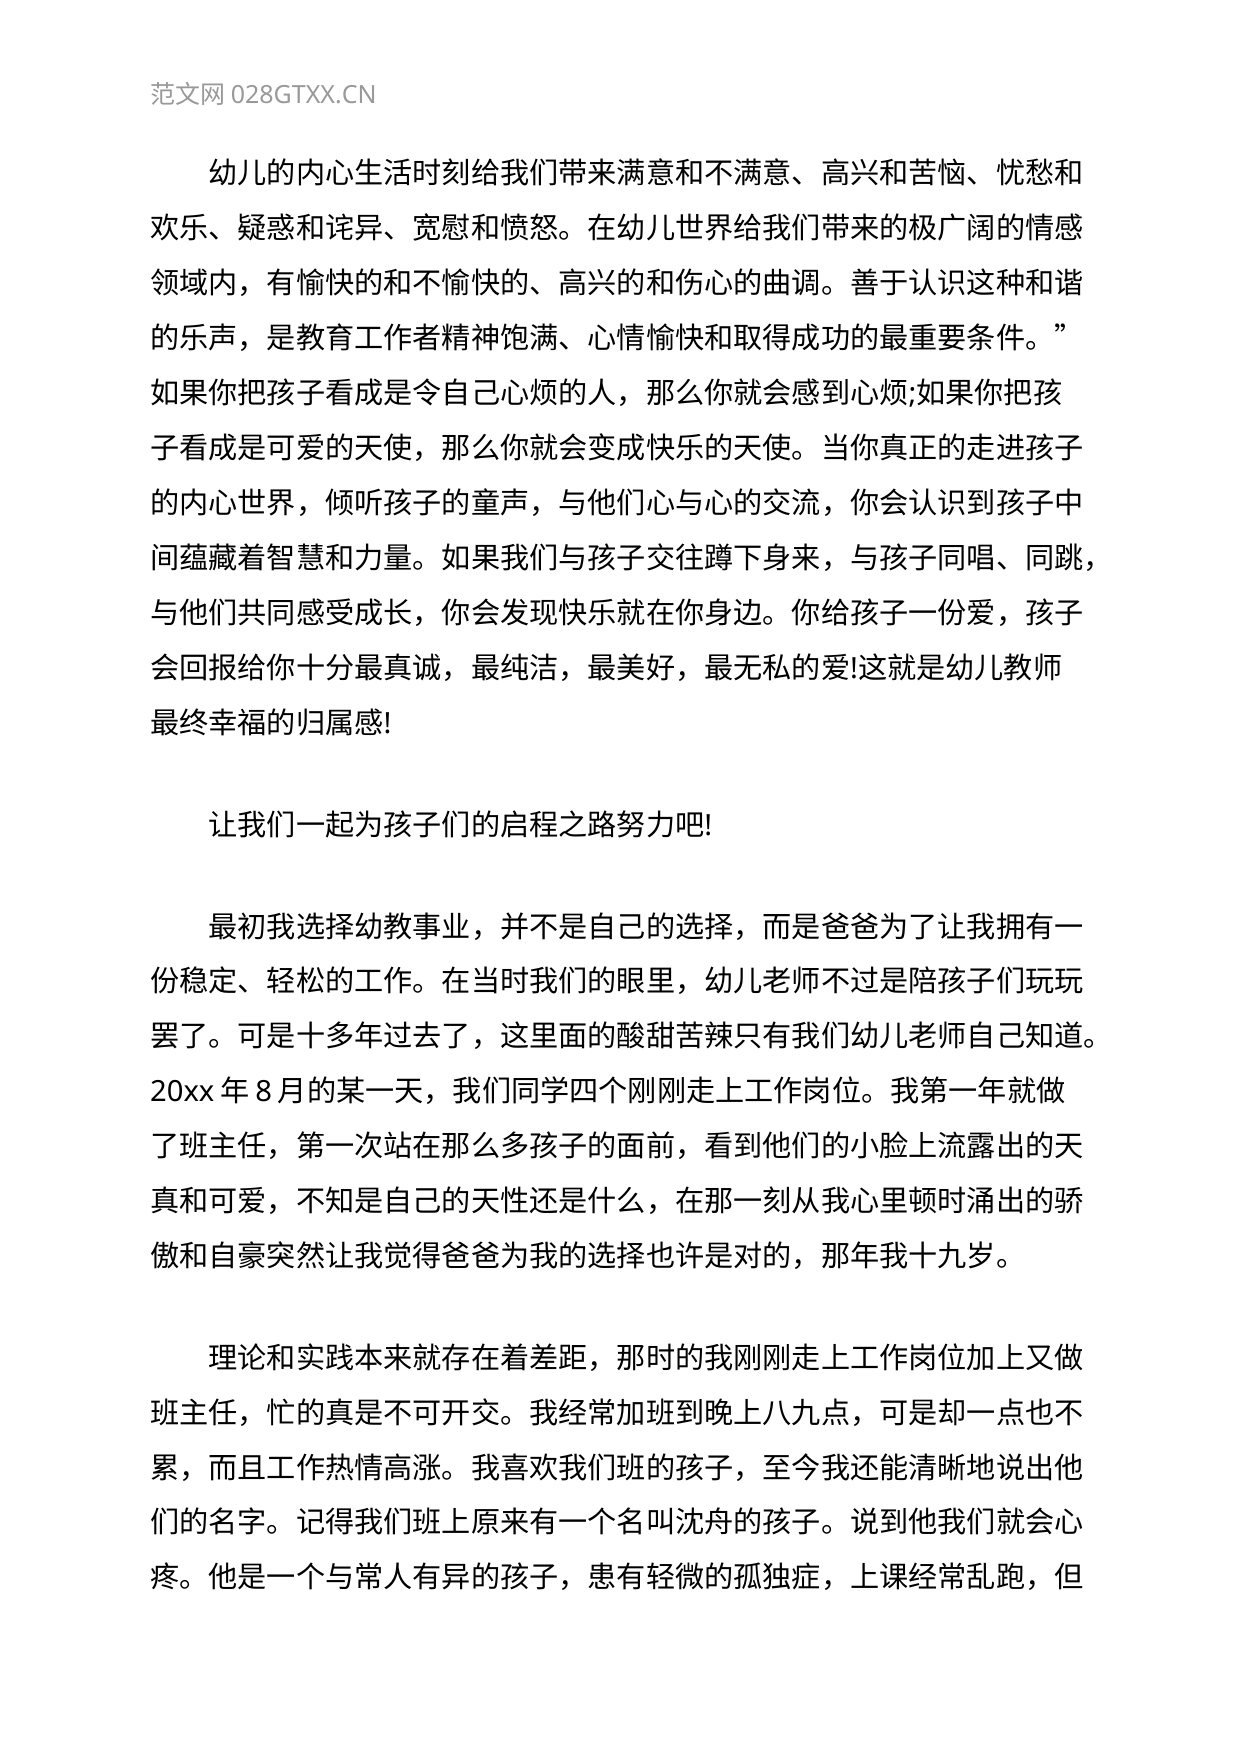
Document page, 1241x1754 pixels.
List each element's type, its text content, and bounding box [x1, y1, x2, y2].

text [150, 1334, 1090, 1596]
text 让我们一起为孩子们的启程之路努力吧! [150, 801, 1090, 843]
text 最初我选择幼教事业，并不是自己的选择，而是爸爸为了让我拥有一份稳定、轻松的工作。在当时我们的眼里，幼儿老师不过是陪孩子们玩玩罢了。可是十多年过去了，这里面的酸甜苦辣只有我们幼儿老师自己知道。20xx年8月的某一天，我们同学四个刚刚走上工作岗位。我第一年就做了班主任，第一次站在那么多孩子的面前，看到他们的小脸上流露出的天真和可爱，不知是自己的天性还是什么，在那一刻从我心里顿时涌出的骄傲和自豪突然让我觉得爸爸为我的选择也许是对的，那年我十九岁。 [150, 903, 1090, 1275]
text 幼儿的内心生活时刻给我们带来满意和不满意、高兴和苦恼、忧愁和欢乐、疑惑和诧异、宽慰和愤怒。在幼儿世界给我们带来的极广阔的情感领域内，有愉快的和不愉快的、高兴的和伤心的曲调。善于认识这种和谐的乐声，是教育工作者精神饱满、心情愉快和取得成功的最重要条件。”如果你把孩子看成是令自己心烦的人，那么你就会感到心烦;如果你把孩子看成是可爱的天使，那么你就会变成快乐的天使。当你真正的走进孩子的内心世界，倾听孩子的童声，与他们心与心的交流，你会认识到孩子中间蕴藏着智慧和力量。如果我们与孩子交往蹲下身来，与孩子同唱、同跳，与他们共同感受成长，你会发现快乐就在你身边。你给孩子一份爱，孩子会回报给你十分最真诚，最纯洁，最美好，最无私的爱!这就是幼儿教师最终幸福的归属感! [150, 150, 1090, 742]
